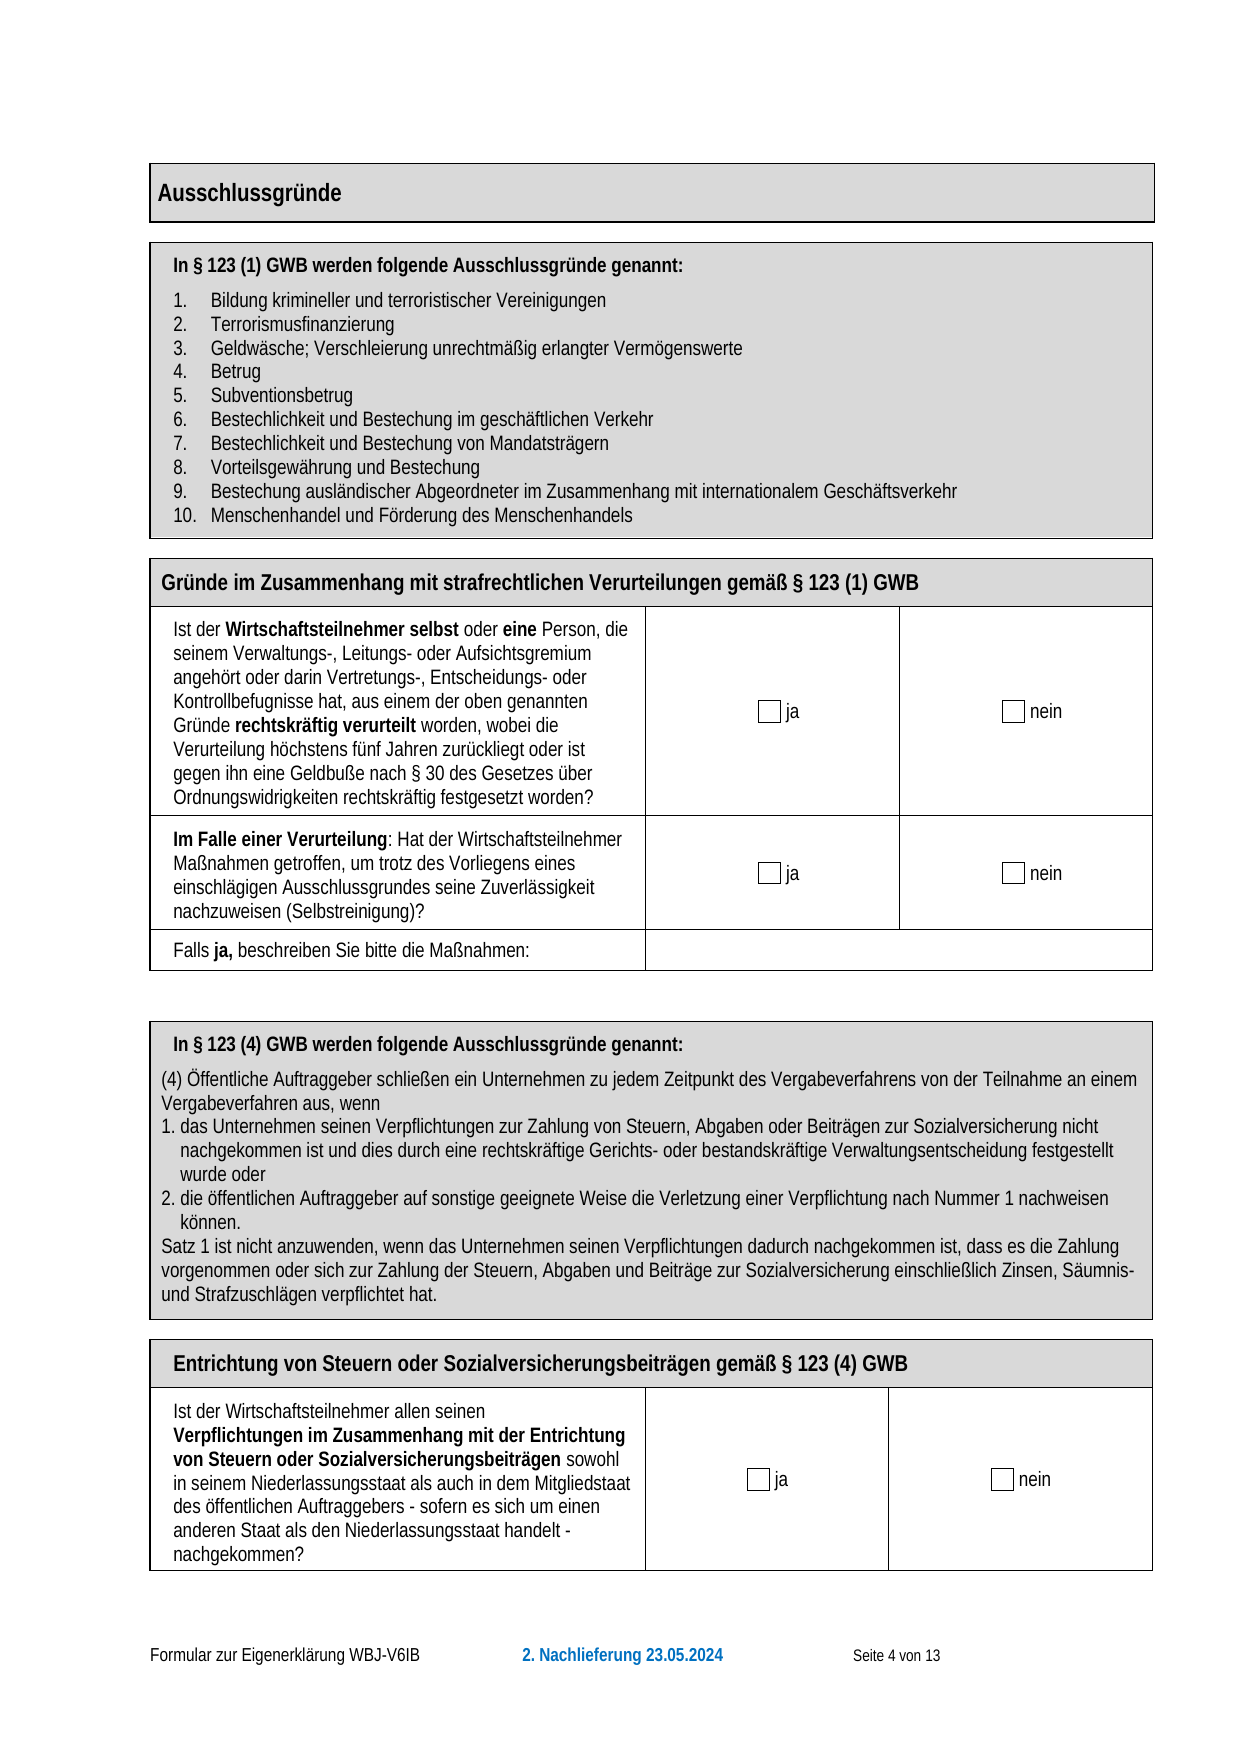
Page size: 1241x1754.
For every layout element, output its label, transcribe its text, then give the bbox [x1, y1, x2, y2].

table_cell Falls ja, beschreiben Sie bitte die Maßnahmen: [151, 930, 645, 970]
table_header Entrichtung von Steuern oder Sozialversicherungsbeiträgen gemäß § 123 (4) GWB [151, 1340, 1152, 1387]
table_header In § 123 (1) GWB werden folgende Ausschlussgründe genannt: Bildung krimineller und terroristischer Vereinigungen Terrorismusfinanzierung Geldwäsche; Verschleierung unrechtmäßig erlangter Vermögenswerte Betrug Subventionsbetrug Bestechlichkeit und Bestechung im geschäftlichen Verkehr Bestechlichkeit und Bestechung von Mandatsträgern Vorteilsgewährung und Bestechung Bestechung ausländischer Abgeordneter im Zusammenhang mit internationalem Geschäftsverkehr Menschenhandel und Förderung des Menschenhandels [151, 243, 1152, 537]
table_header Ausschlussgründe [151, 164, 1154, 221]
table_cell [646, 930, 1152, 970]
table_cell ja [646, 607, 899, 815]
table_header Gründe im Zusammenhang mit strafrechtlichen Verurteilungen gemäß § 123 (1) GWB [151, 559, 1152, 606]
table_cell nein [889, 1388, 1152, 1570]
table_header In § 123 (4) GWB werden folgende Ausschlussgründe genannt: (4) Öffentliche Auftraggeber schließen ein Unternehmen zu jedem Zeitpunkt des Vergabeverfahrens von der Teilnahme an einem Vergabeverfahren aus, wenn 1. das Unternehmen seinen Verpflichtungen zur Zahlung von Steuern, Abgaben oder Beiträgen zur Sozialversicherung nicht nachgekommen ist und dies durch eine rechtskräftige Gerichts- oder bestandskräftige Verwaltungsentscheidung festgestellt wurde oder 2. die öffentlichen Auftraggeber auf sonstige geeignete Weise die Verletzung einer Verpflichtung nach Nummer 1 nachweisen können. Satz 1 ist nicht anzuwenden, wenn das Unternehmen seinen Verpflichtungen dadurch nachgekommen ist, dass es die Zahlung vorgenommen oder sich zur Zahlung der Steuern, Abgaben und Beiträge zur Sozialversicherung einschließlich Zinsen, Säumnis- und Strafzuschlägen verpflichtet hat. [151, 1022, 1152, 1319]
table_cell ja [646, 816, 899, 929]
table_cell Ist der Wirtschaftsteilnehmer selbst oder eine Person, die seinem Verwaltungs-, Leitungs- oder Aufsichtsgremium angehört oder darin Vertretungs-, Entscheidungs- oder Kontrollbefugnisse hat, aus einem der oben genannten Gründe rechtskräftig verurteilt worden, wobei die Verurteilung höchstens fünf Jahren zurückliegt oder ist gegen ihn eine Geldbuße nach § 30 des Gesetzes über Ordnungswidrigkeiten rechtskräftig festgesetzt worden? [151, 607, 645, 815]
table_cell Im Falle einer Verurteilung: Hat der Wirtschaftsteilnehmer Maßnahmen getroffen, um trotz des Vorliegens eines einschlägigen Ausschlussgrundes seine Zuverlässigkeit nachzuweisen (Selbstreinigung)? [151, 816, 645, 929]
table_cell nein [900, 816, 1152, 929]
table_cell nein [900, 607, 1152, 815]
table_cell ja [646, 1388, 888, 1570]
table_cell Ist der Wirtschaftsteilnehmer allen seinen Verpflichtungen im Zusammenhang mit der Entrichtung von Steuern oder Sozialversicherungsbeiträgen sowohl in seinem Niederlassungsstaat als auch in dem Mitgliedstaat des öffentlichen Auftraggebers - sofern es sich um einen anderen Staat als den Niederlassungsstaat handelt - nachgekommen? [151, 1388, 645, 1570]
